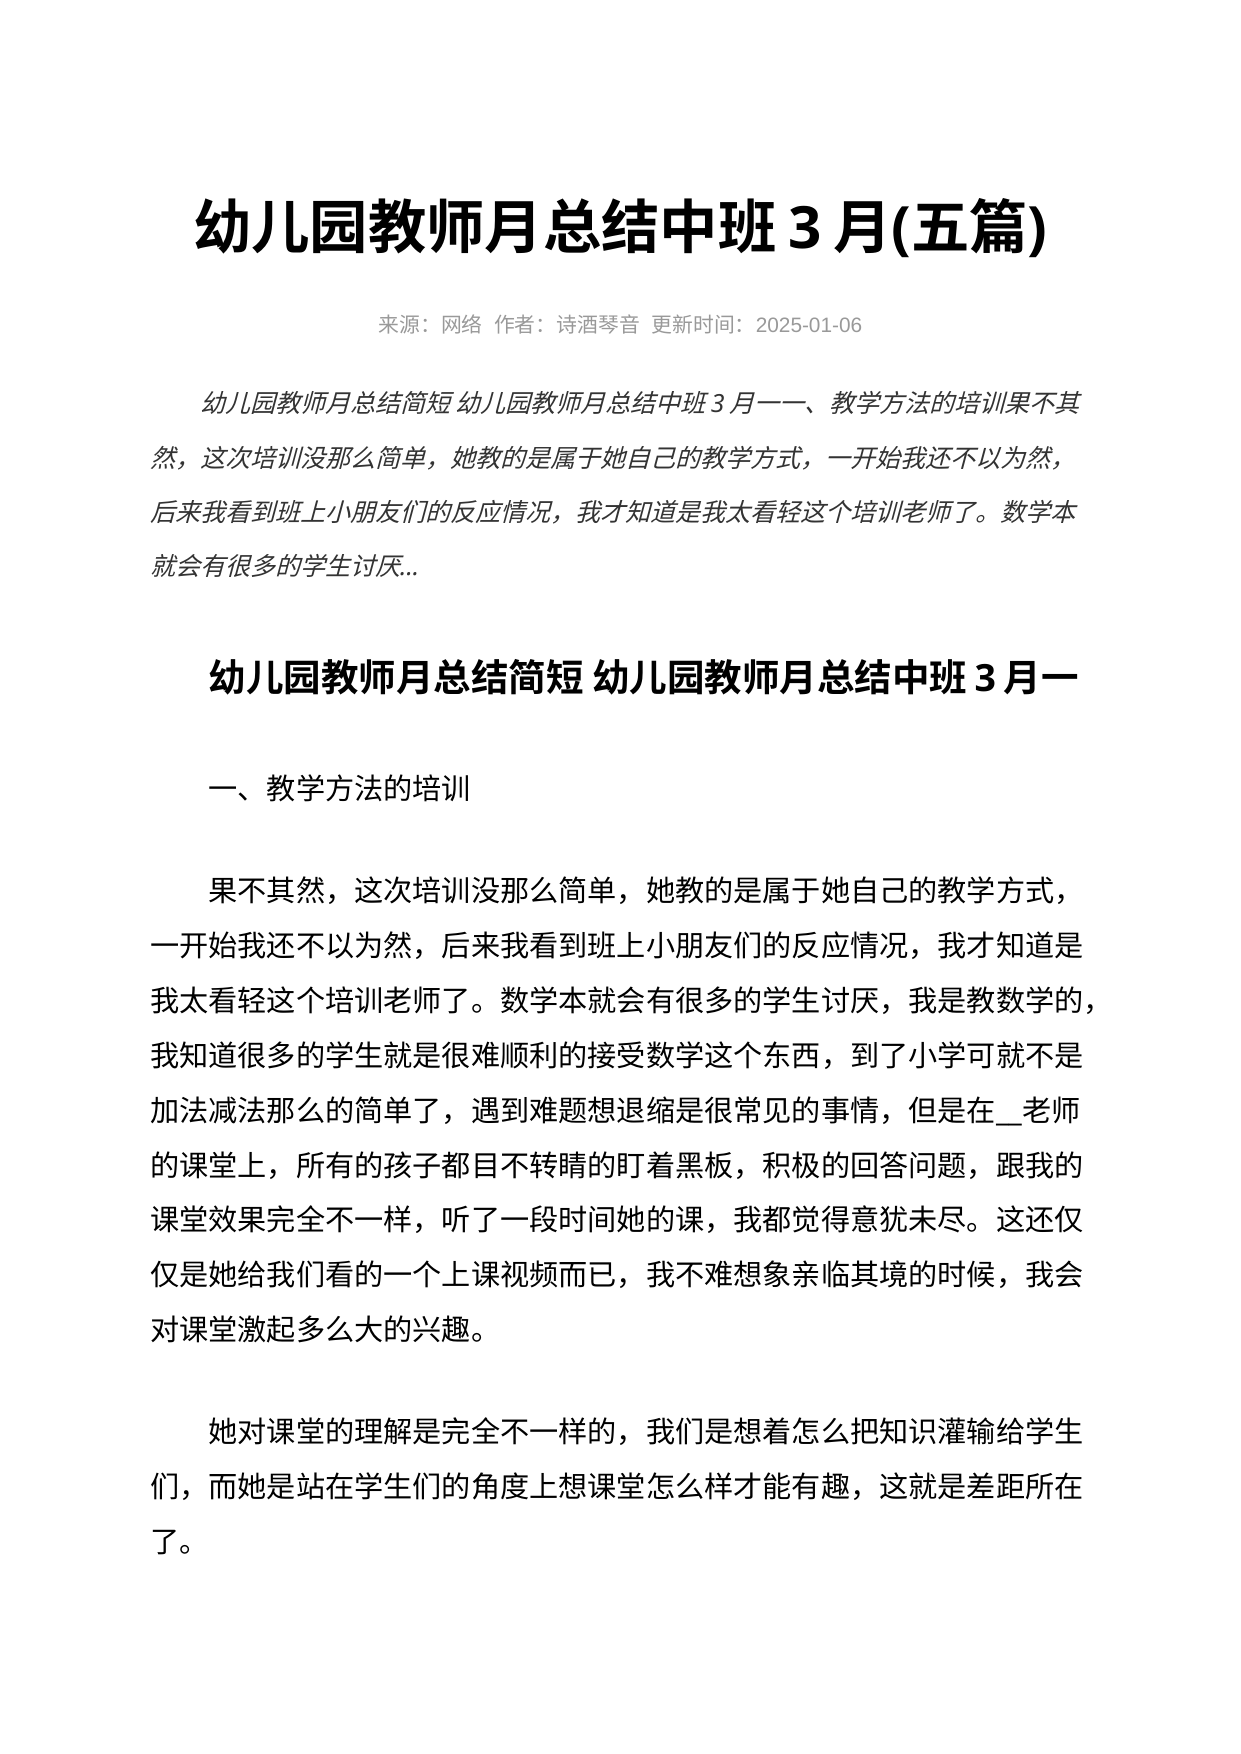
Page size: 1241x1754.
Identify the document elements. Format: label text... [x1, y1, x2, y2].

text 果不其然，这次培训没那么简单，她教的是属于她自己的教学方式，一开始我还不以为然，后来我看到班上小朋友们的反应情况，我才知道是我太看轻这个培训老师了。数学本就会有很多的学生讨厌，我是教数学的，我知道很多的学生就是很难顺利的接受数学这个东西，到了小学可就不是加法减法那么的简单了，遇到难题想退缩是很常见的事情，但是在__老师的课堂上，所有的孩子都目不转睛的盯着黑板，积极的回答问题，跟我的课堂效果完全不一样，听了一段时间她的课，我都觉得意犹未尽。这还仅仅是她给我们看的一个上课视频而已，我不难想象亲临其境的时候，我会对课堂激起多么大的兴趣。 [150, 867, 1090, 1349]
text 一、教学方法的培训 [150, 766, 1090, 808]
text 幼儿园教师月总结简短 幼儿园教师月总结中班3月一 [150, 648, 1090, 703]
text 来源：网络 作者：诗酒琴音 更新时间：2025-01-06 [150, 313, 1090, 337]
subtitle 幼儿园教师月总结中班3月(五篇) [150, 181, 1090, 266]
text 幼儿园教师月总结简短 幼儿园教师月总结中班3月一一、教学方法的培训果不其然，这次培训没那么简单，她教的是属于她自己的教学方式，一开始我还不以为然，后来我看到班上小朋友们的反应情况，我才知道是我太看轻这个培训老师了。数学本就会有很多的学生讨厌... [150, 384, 1090, 583]
text 她对课堂的理解是完全不一样的，我们是想着怎么把知识灌输给学生们，而她是站在学生们的角度上想课堂怎么样才能有趣，这就是差距所在了。 [150, 1408, 1090, 1561]
